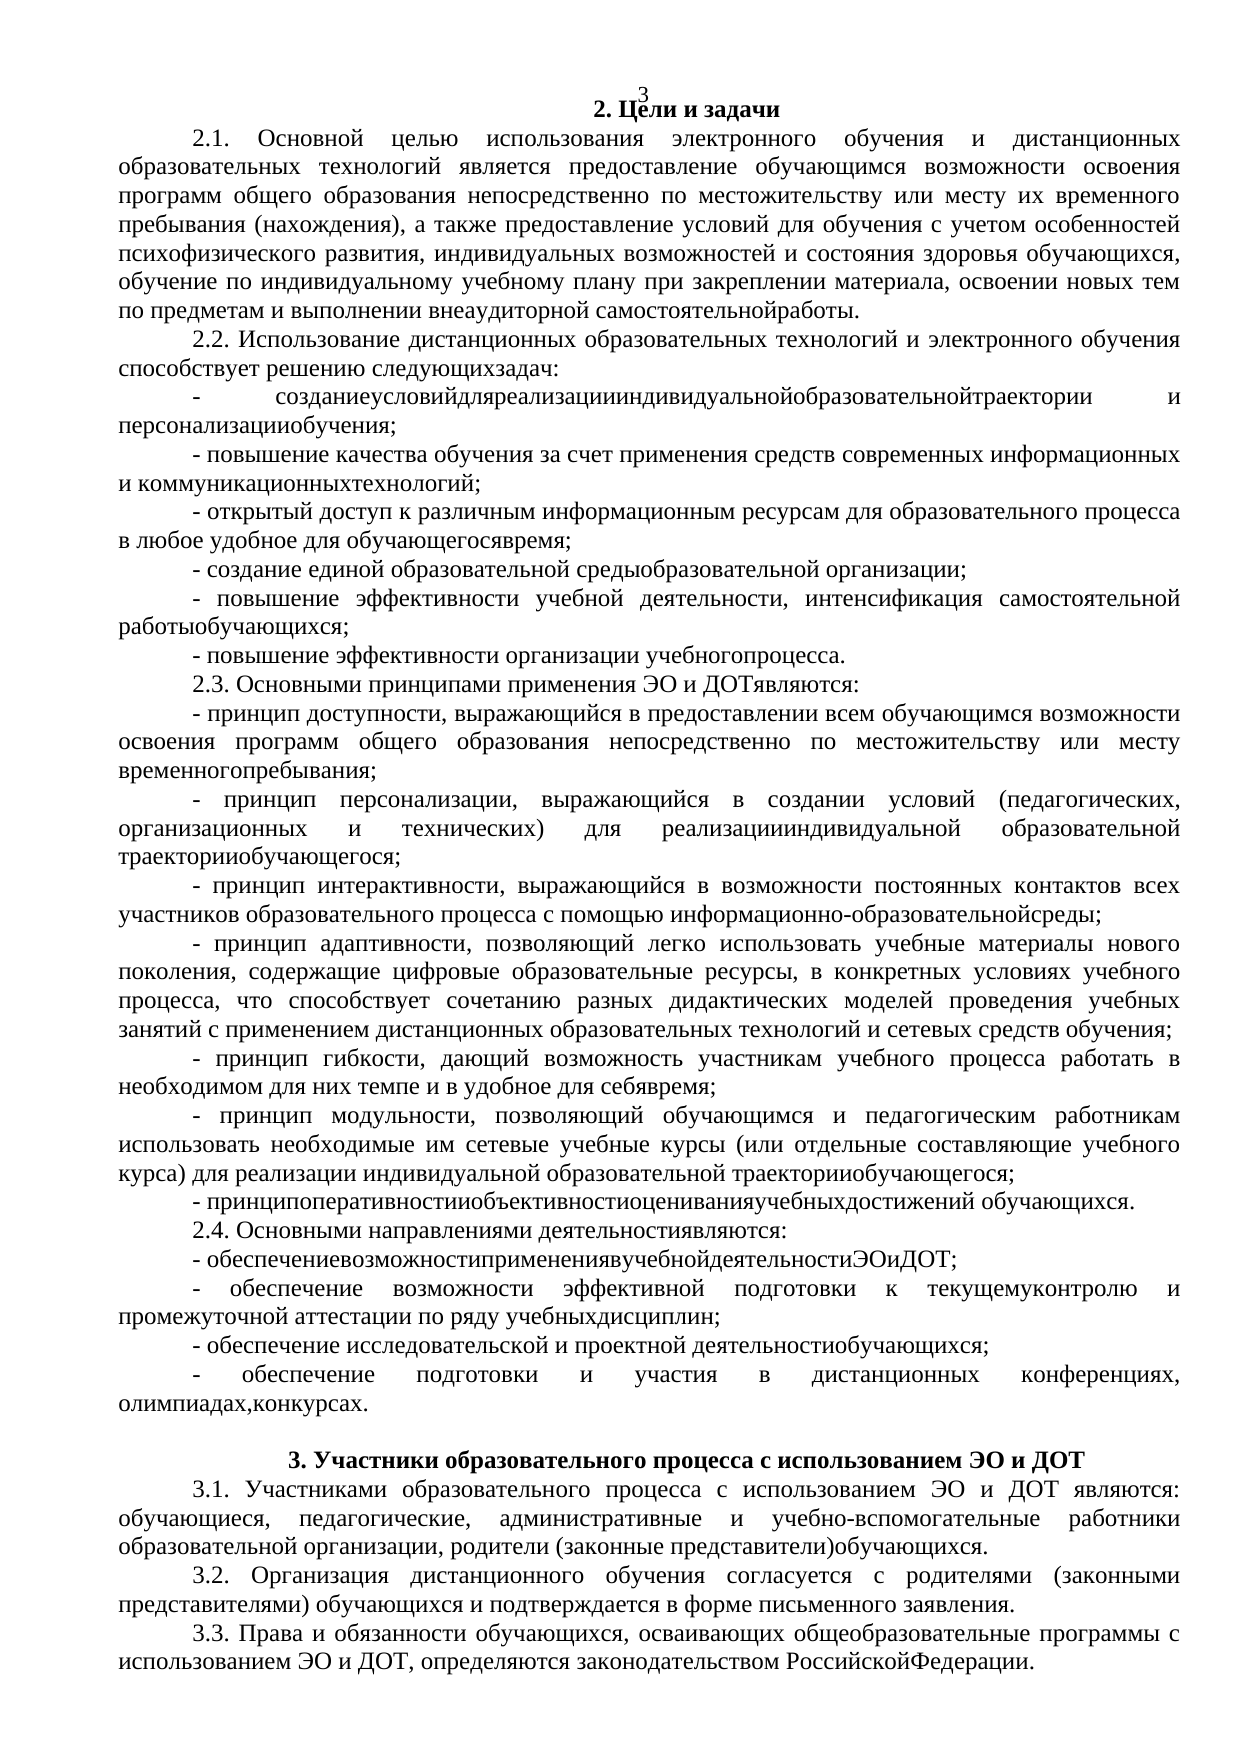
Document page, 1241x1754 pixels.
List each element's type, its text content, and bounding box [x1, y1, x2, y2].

text - обеспечение подготовки и участия в дистанционных конференциях, олимпиадах,конкурсах. [118, 1359, 1181, 1416]
text - созданиеусловийдляреализациииндивидуальнойобразовательнойтраектории и персонализацииобучения; [118, 381, 1181, 439]
text - принцип персонализации, выражающийся в создании условий (педагогических, организационных и технических) для реализациииндивидуальной образовательной траекторииобучающегося; [118, 784, 1181, 870]
text - обеспечение исследовательской и проектной деятельностиобучающихся; [118, 1330, 1181, 1359]
text 2. Цели и задачи [118, 94, 1181, 123]
text - создание единой образовательной средыобразовательной организации; [118, 554, 1181, 583]
text - принцип интерактивности, выражающийся в возможности постоянных контактов всех участников образовательного процесса с помощью информационно-образовательнойсреды; [118, 870, 1181, 928]
text - открытый доступ к различным информационным ресурсам для образовательного процесса в любое удобное для обучающегосявремя; [118, 496, 1181, 554]
text 3.1. Участниками образовательного процесса с использованием ЭО и ДОТ являются: обучающиеся, педагогические, административные и учебно-вспомогательные работники образовательной организации, родители (законные представители)обучающихся. [118, 1474, 1181, 1560]
text 3. Участники образовательного процесса с использованием ЭО и ДОТ [118, 1445, 1181, 1474]
text - принцип адаптивности, позволяющий легко использовать учебные материалы нового поколения, содержащие цифровые образовательные ресурсы, в конкретных условиях учебного процесса, что способствует сочетанию разных дидактических моделей проведения учебных занятий с применением дистанционных образовательных технологий и сетевых средств обучения; [118, 928, 1181, 1043]
text - обеспечение возможности эффективной подготовки к текущемуконтролю и промежуточной аттестации по ряду учебныхдисциплин; [118, 1273, 1181, 1330]
text - принцип модульности, позволяющий обучающимся и педагогическим работникам использовать необходимые им сетевые учебные курсы (или отдельные составляющие учебного курса) для реализации индивидуальной образовательной траекторииобучающегося; [118, 1100, 1181, 1186]
text - повышение качества обучения за счет применения средств современных информационных и коммуникационныхтехнологий; [118, 439, 1181, 496]
text 3.3. Права и обязанности обучающихся, осваивающих общеобразовательные программы с использованием ЭО и ДОТ, определяются законодательством РоссийскойФедерации. [118, 1618, 1181, 1675]
text 2.3. Основными принципами применения ЭО и ДОТявляются: [118, 669, 1181, 698]
text 3.2. Организация дистанционного обучения согласуется с родителями (законными представителями) обучающихся и подтверждается в форме письменного заявления. [118, 1560, 1181, 1618]
text 2.2. Использование дистанционных образовательных технологий и электронного обучения способствует решению следующихзадач: [118, 324, 1181, 381]
text - обеспечениевозможностиприменениявучебнойдеятельностиЭОиДОТ; [118, 1244, 1181, 1273]
text - принцип доступности, выражающийся в предоставлении всем обучающимся возможности освоения программ общего образования непосредственно по местожительству или месту временногопребывания; [118, 698, 1181, 784]
text - повышение эффективности учебной деятельности, интенсификация самостоятельной работыобучающихся; [118, 583, 1181, 640]
text - принципоперативностииобъективностиоцениванияучебныхдостижений обучающихся. [118, 1186, 1181, 1215]
text - принцип гибкости, дающий возможность участникам учебного процесса работать в необходимом для них темпе и в удобное для себявремя; [118, 1043, 1181, 1100]
text 2.4. Основными направлениями деятельностиявляются: [118, 1215, 1181, 1244]
text 2.1. Основной целью использования электронного обучения и дистанционных образовательных технологий является предоставление обучающимся возможности освоения программ общего образования непосредственно по местожительству или месту их временного пребывания (нахождения), а также предоставление условий для обучения с учетом особенностей психофизического развития, индивидуальных возможностей и состояния здоровья обучающихся, обучение по индивидуальному учебному плану при закреплении материала, освоении новых тем по предметам и выполнении внеаудиторной самостоятельнойработы. [118, 123, 1181, 324]
text - повышение эффективности организации учебногопроцесса. [118, 640, 1181, 669]
